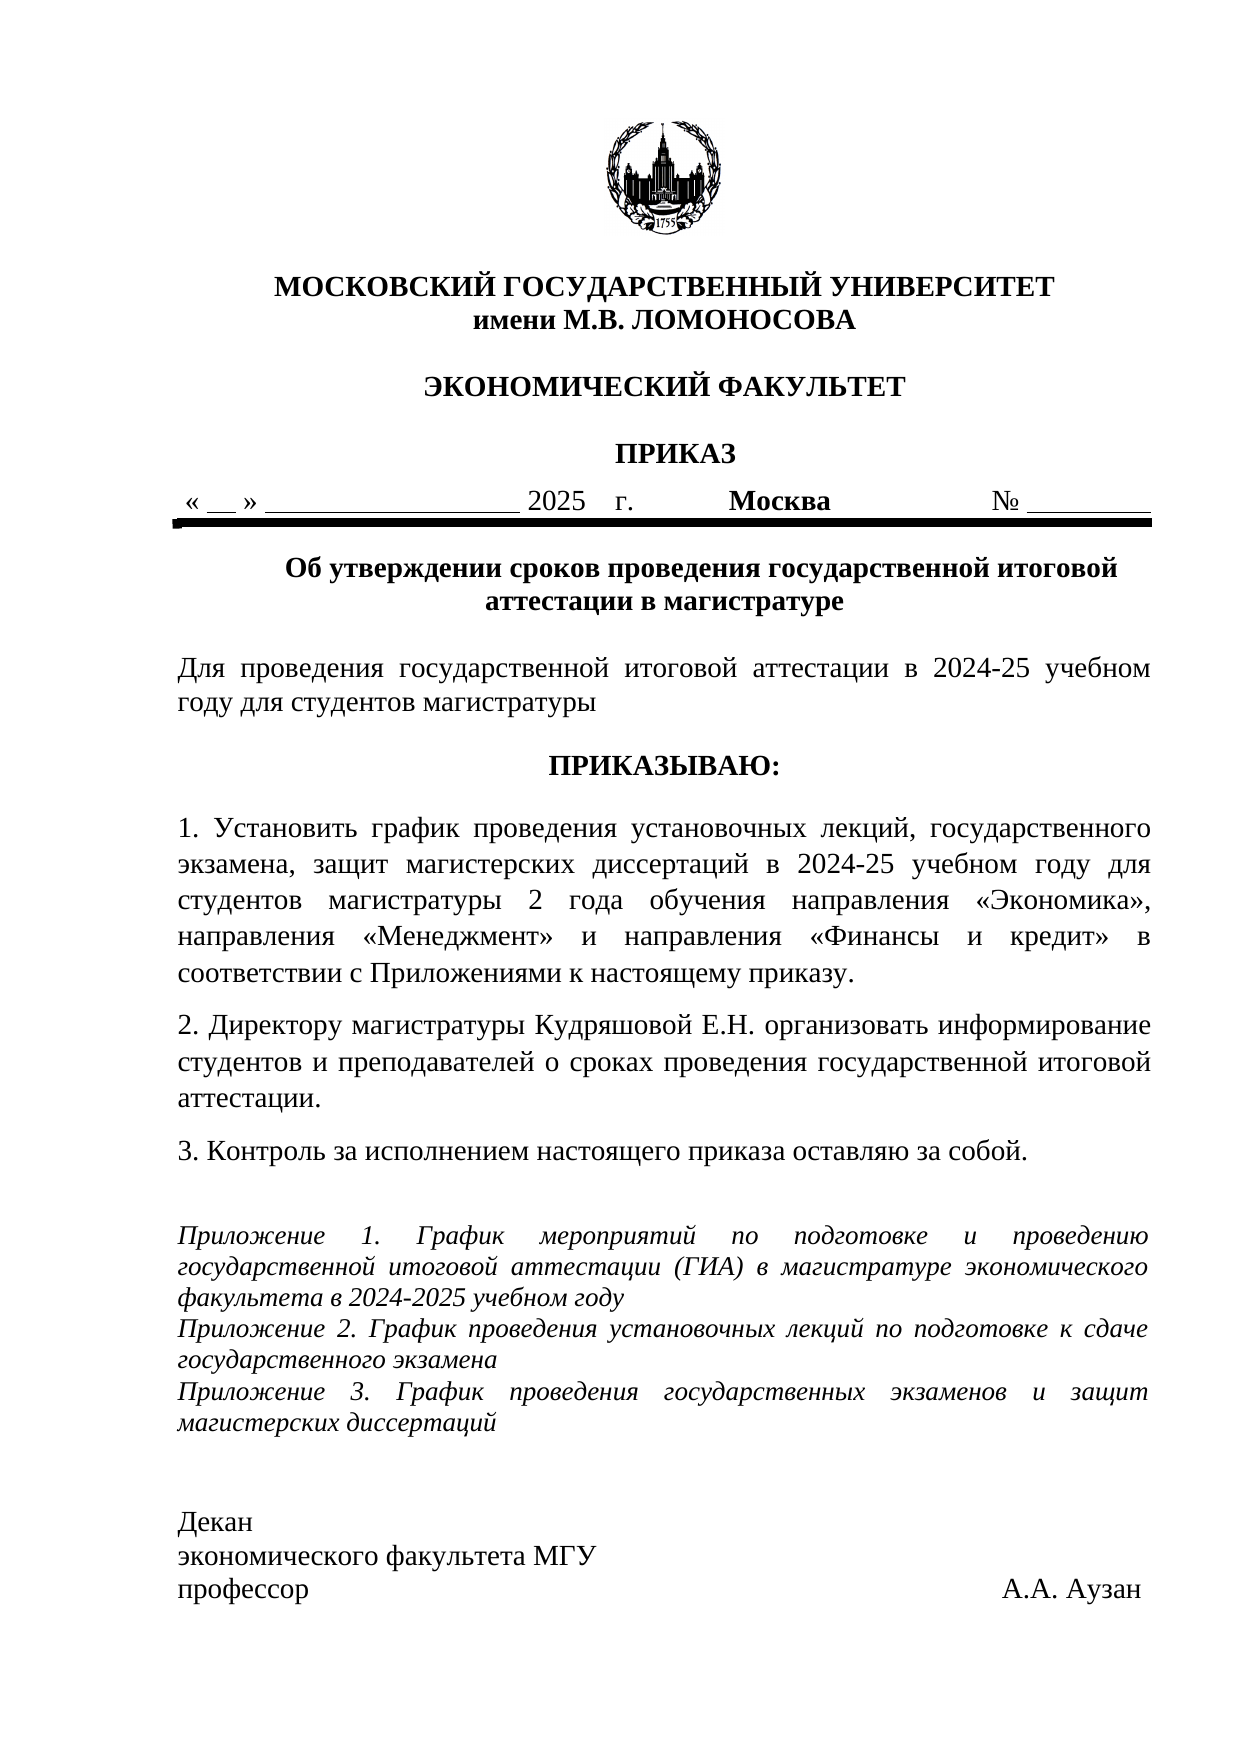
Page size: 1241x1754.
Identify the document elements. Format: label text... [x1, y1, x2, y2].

text экономического факультета МГУ [177, 1538, 1152, 1571]
text Декан [177, 1504, 1152, 1538]
text Для проведения государственной итоговой аттестации в 2024-25 учебном году для студентов магистратуры [177, 650, 1152, 717]
text Приложение 1. График мероприятий по подготовке и проведению государственной итоговой аттестации (ГИА) в магистратуре экономического факультета в 2024-2025 учебном году [177, 1219, 1152, 1312]
text 1. Установить график проведения установочных лекций, государственного экзамена, защит магистерских диссертаций в 2024-25 учебном году для студентов магистратуры 2 года обучения направления «Экономика», направления «Менеджмент» и направления «Финансы и кредит» в соответствии с Приложениями к настоящему приказу. [177, 810, 1152, 988]
text « » 2025 г. Москва № [177, 483, 1152, 516]
text Об утверждении сроков проведения государственной итоговой аттестации в магистратуре [177, 550, 1152, 617]
text 2. Директору магистратуры Кудряшовой Е.Н. организовать информирование студентов и преподавателей о сроках проведения государственной итоговой аттестации. [177, 1007, 1152, 1113]
text ЭКОНОМИЧЕСКИЙ ФАКУЛЬТЕТ [177, 369, 1152, 403]
text ПРИКАЗ [177, 437, 1152, 470]
text профессор А.А. Аузан [177, 1571, 1152, 1605]
text Приложение 2. График проведения установочных лекций по подготовке к сдаче государственного экзамена [177, 1312, 1152, 1375]
text МОСКОВСКИЙ ГОСУДАРСТВЕННЫЙ УНИВЕРСИТЕТ [177, 269, 1152, 302]
text 3. Контроль за исполнением настоящего приказа оставляю за собой. [177, 1133, 1152, 1166]
text Приложение 3. График проведения государственных экзаменов и защит магистерских диссертаций [177, 1375, 1152, 1437]
text ПРИКАЗЫВАЮ: [177, 748, 1152, 782]
text имени М.В. ЛОМОНОСОВА [177, 302, 1152, 336]
picture [604, 118, 725, 236]
